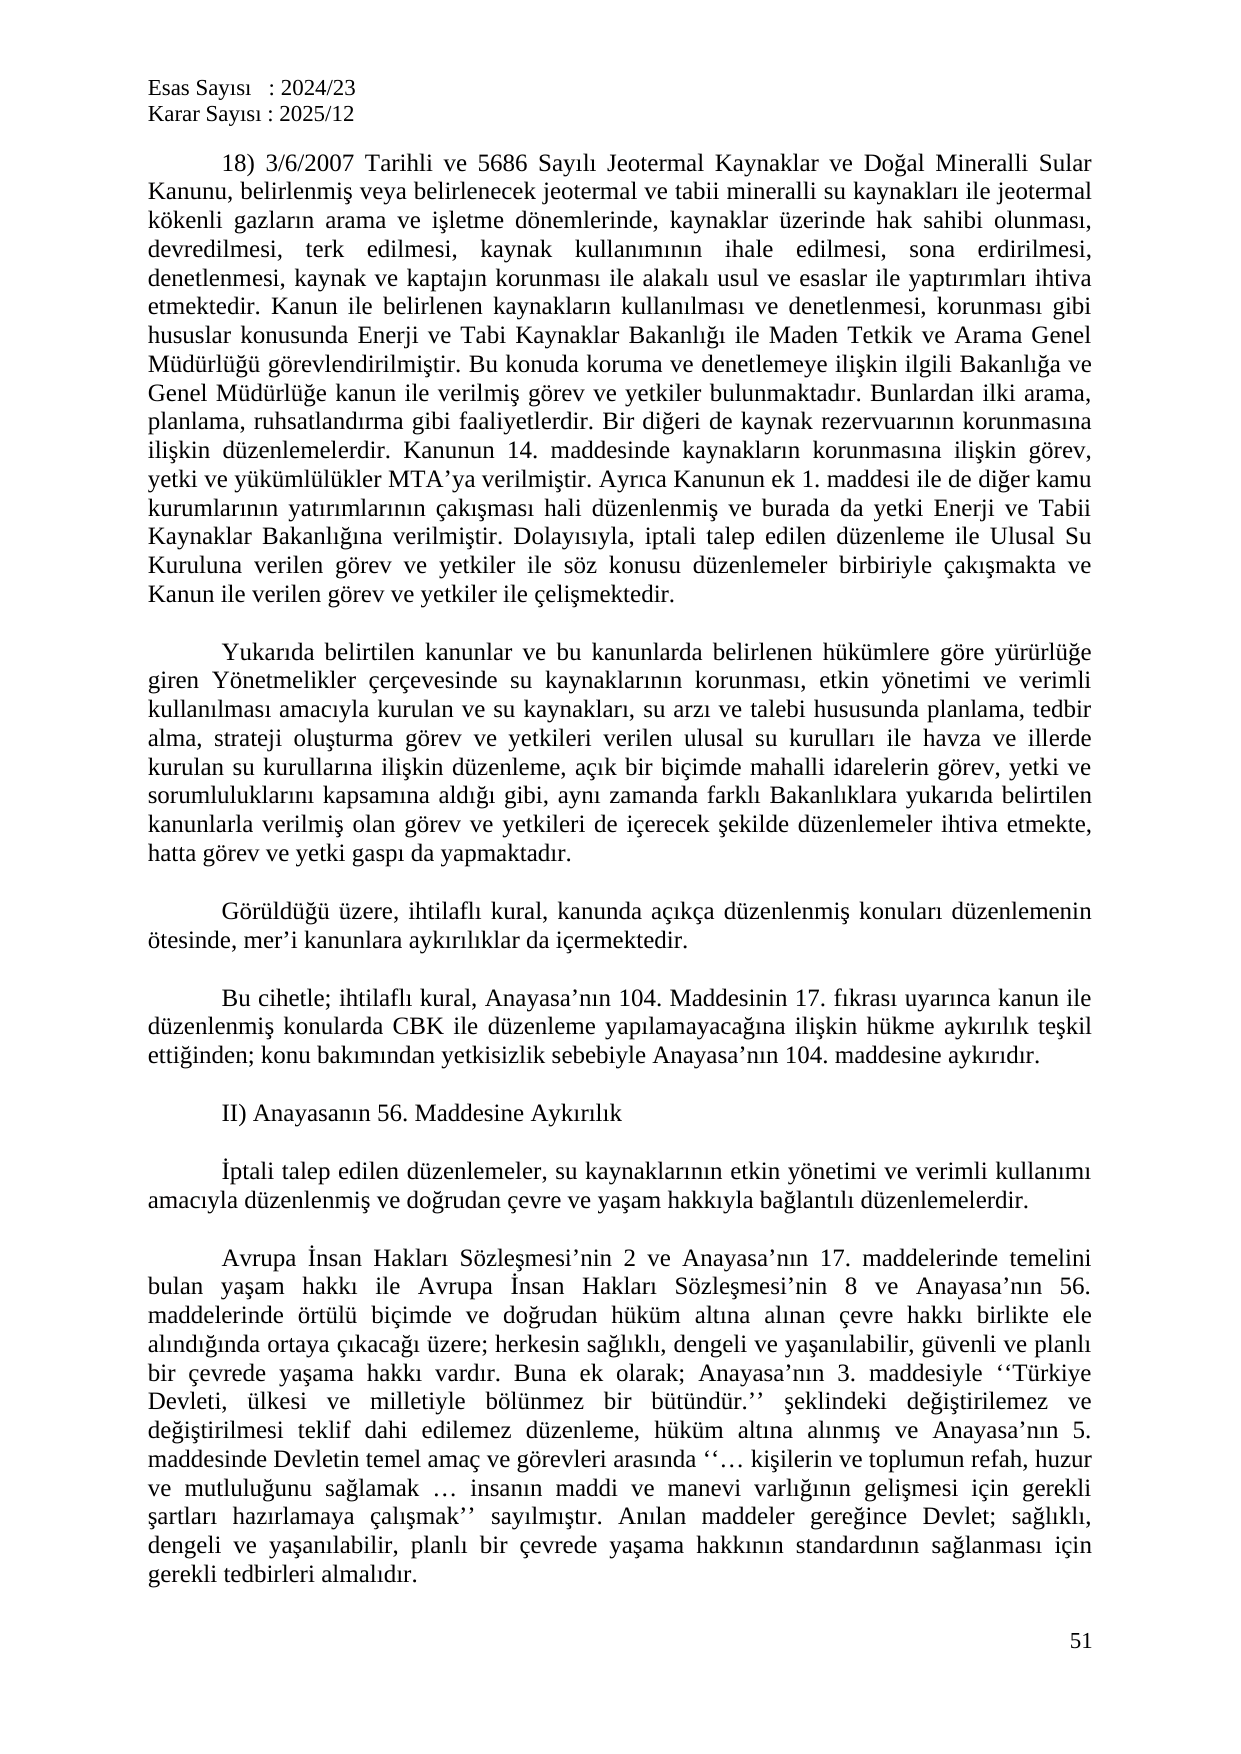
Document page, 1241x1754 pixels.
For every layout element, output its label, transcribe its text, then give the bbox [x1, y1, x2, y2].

text 18) 3/6/2007 Tarihli ve 5686 Sayılı Jeotermal Kaynaklar ve Doğal Mineralli Sular Kanunu, belirlenmiş veya belirlenecek jeotermal ve tabii mineralli su kaynakları ile jeotermal kökenli gazların arama ve işletme dönemlerinde, kaynaklar üzerinde hak sahibi olunması, devredilmesi, terk edilmesi, kaynak kullanımının ihale edilmesi, sona erdirilmesi, denetlenmesi, kaynak ve kaptajın korunması ile alakalı usul ve esaslar ile yaptırımları ihtiva etmektedir. Kanun ile belirlenen kaynakların kullanılması ve denetlenmesi, korunması gibi hususlar konusunda Enerji ve Tabi Kaynaklar Bakanlığı ile Maden Tetkik ve Arama Genel Müdürlüğü görevlendirilmiştir. Bu konuda koruma ve denetlemeye ilişkin ilgili Bakanlığa ve Genel Müdürlüğe kanun ile verilmiş görev ve yetkiler bulunmaktadır. Bunlardan ilki arama, planlama, ruhsatlandırma gibi faaliyetlerdir. Bir diğeri de kaynak rezervuarının korunmasına ilişkin düzenlemelerdir. Kanunun 14. maddesinde kaynakların korunmasına ilişkin görev, yetki ve yükümlülükler MTA’ya verilmiştir. Ayrıca Kanunun ek 1. maddesi ile de diğer kamu kurumlarının yatırımlarının çakışması hali düzenlenmiş ve burada da yetki Enerji ve Tabii Kaynaklar Bakanlığına verilmiştir. Dolayısıyla, iptali talep edilen düzenleme ile Ulusal Su Kuruluna verilen görev ve yetkiler ile söz konusu düzenlemeler birbiriyle çakışmakta ve Kanun ile verilen görev ve yetkiler ile çelişmektedir. [148, 148, 1093, 608]
text Görüldüğü üzere, ihtilaflı kural, kanunda açıkça düzenlenmiş konuları düzenlemenin ötesinde, mer’i kanunlara aykırılıklar da içermektedir. [148, 896, 1093, 953]
text Avrupa İnsan Hakları Sözleşmesi’nin 2 ve Anayasa’nın 17. maddelerinde temelini bulan yaşam hakkı ile Avrupa İnsan Hakları Sözleşmesi’nin 8 ve Anayasa’nın 56. maddelerinde örtülü biçimde ve doğrudan hüküm altına alınan çevre hakkı birlikte ele alındığında ortaya çıkacağı üzere; herkesin sağlıklı, dengeli ve yaşanılabilir, güvenli ve planlı bir çevrede yaşama hakkı vardır. Buna ek olarak; Anayasa’nın 3. maddesiyle ‘‘Türkiye Devleti, ülkesi ve milletiyle bölünmez bir bütündür.’’ şeklindeki değiştirilemez ve değiştirilmesi teklif dahi edilemez düzenleme, hüküm altına alınmış ve Anayasa’nın 5. maddesinde Devletin temel amaç ve görevleri arasında ‘‘… kişilerin ve toplumun refah, huzur ve mutluluğunu sağlamak … insanın maddi ve manevi varlığının gelişmesi için gerekli şartları hazırlamaya çalışmak’’ sayılmıştır. Anılan maddeler gereğince Devlet; sağlıklı, dengeli ve yaşanılabilir, planlı bir çevrede yaşama hakkının standardının sağlanması için gerekli tedbirleri almalıdır. [148, 1243, 1093, 1588]
text Bu cihetle; ihtilaflı kural, Anayasa’nın 104. Maddesinin 17. fıkrası uyarınca kanun ile düzenlenmiş konularda CBK ile düzenleme yapılamayacağına ilişkin hükme aykırılık teşkil ettiğinden; konu bakımından yetkisizlik sebebiyle Anayasa’nın 104. maddesine aykırıdır. [148, 983, 1093, 1069]
text Yukarıda belirtilen kanunlar ve bu kanunlarda belirlenen hükümlere göre yürürlüğe giren Yönetmelikler çerçevesinde su kaynaklarının korunması, etkin yönetimi ve verimli kullanılması amacıyla kurulan ve su kaynakları, su arzı ve talebi hususunda planlama, tedbir alma, strateji oluşturma görev ve yetkileri verilen ulusal su kurulları ile havza ve illerde kurulan su kurullarına ilişkin düzenleme, açık bir biçimde mahalli idarelerin görev, yetki ve sorumluluklarını kapsamına aldığı gibi, aynı zamanda farklı Bakanlıklara yukarıda belirtilen kanunlarla verilmiş olan görev ve yetkileri de içerecek şekilde düzenlemeler ihtiva etmekte, hatta görev ve yetki gaspı da yapmaktadır. [148, 637, 1093, 867]
text İptali talep edilen düzenlemeler, su kaynaklarının etkin yönetimi ve verimli kullanımı amacıyla düzenlenmiş ve doğrudan çevre ve yaşam hakkıyla bağlantılı düzenlemelerdir. [148, 1156, 1093, 1213]
text II) Anayasanın 56. Maddesine Aykırılık [148, 1098, 1093, 1127]
